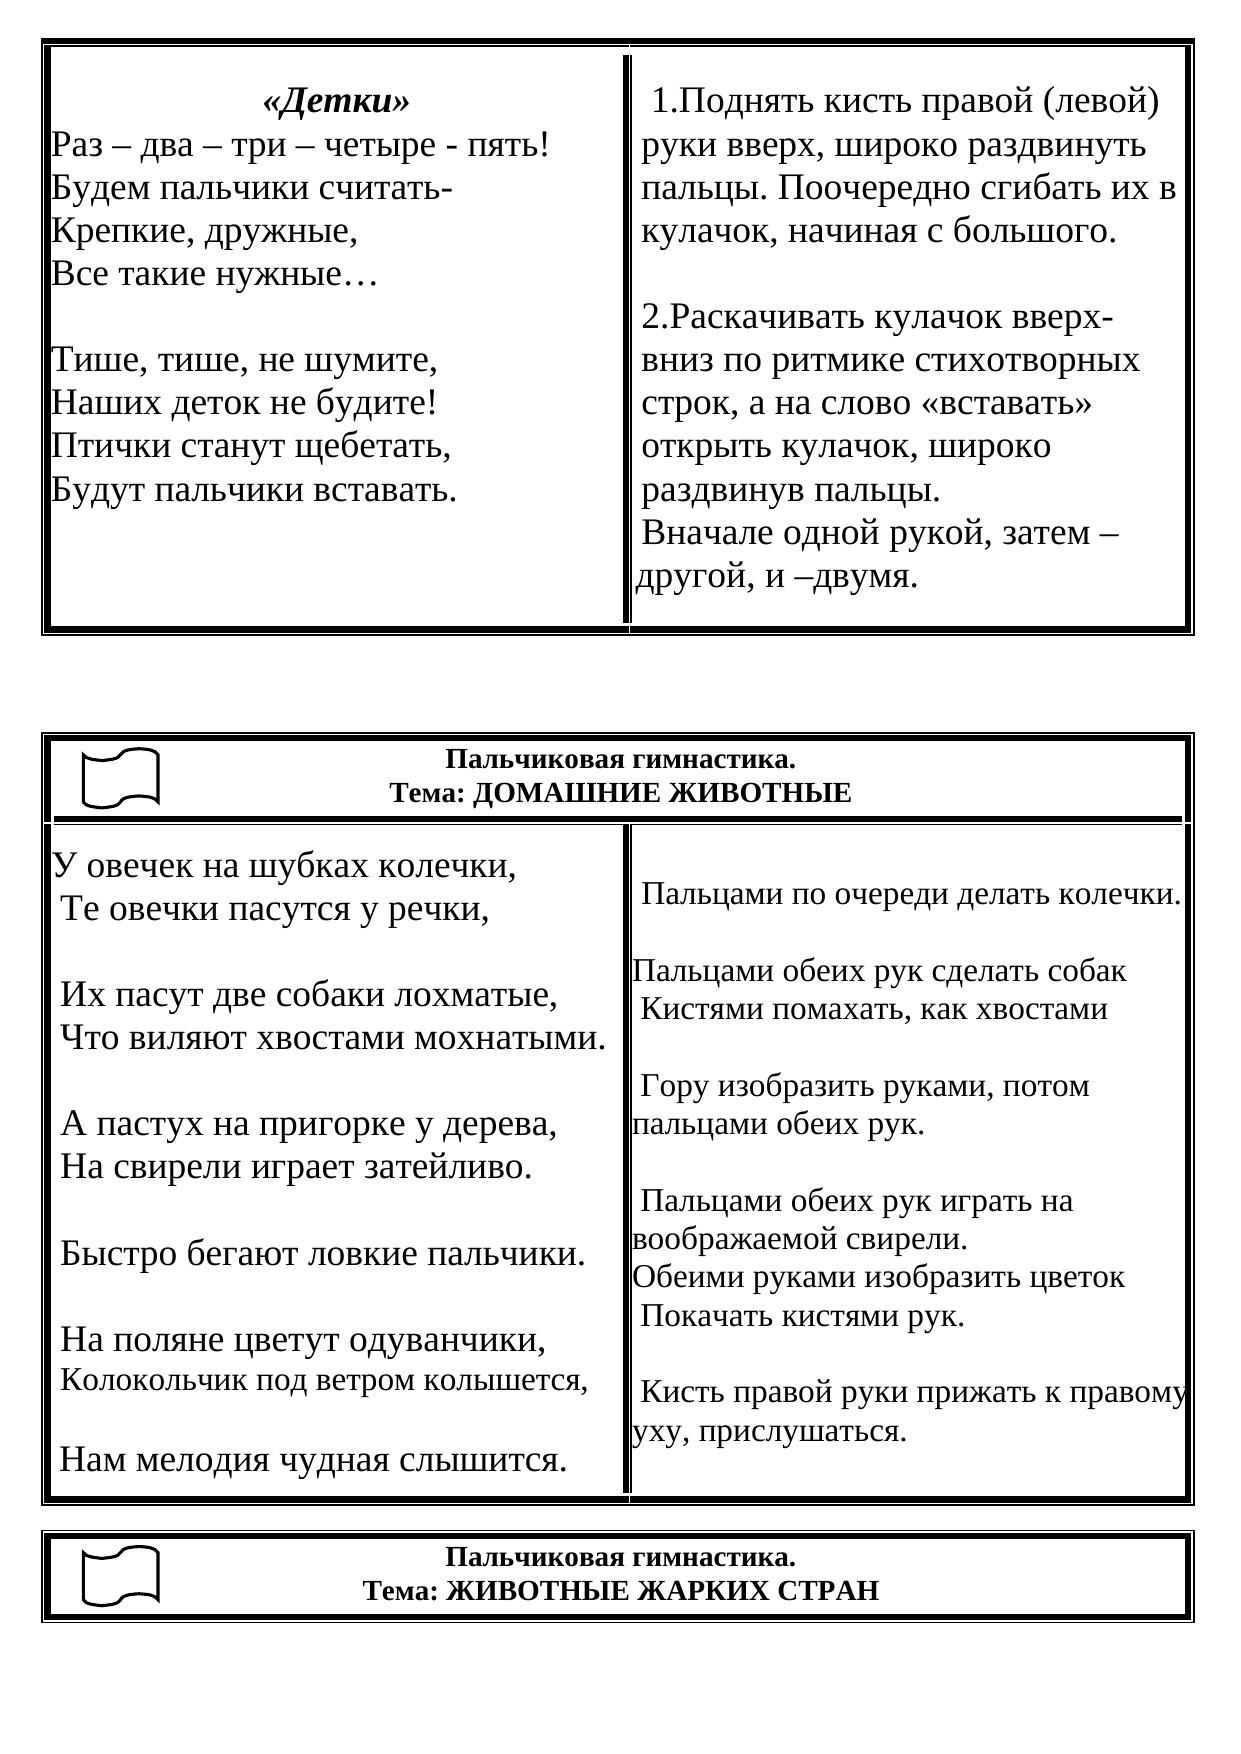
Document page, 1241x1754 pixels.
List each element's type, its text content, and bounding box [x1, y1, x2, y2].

table_cell 1.Поднять кисть правой (левой) руки вверх, широко раздвинуть пальцы. Поочередно сгибать их в кулачок, начиная с большого. 2.Раскачивать кулачок вверх- вниз по ритмике стихотворных строк, а на слово «вставать» открыть кулачок, широко раздвинув пальцы. Вначале одной рукой, затем – другой, и –двумя. [627, 44, 1190, 626]
table_cell У овечек на шубках колечки, Те овечки пасутся у речки, Их пасут две собаки лохматые, Что виляют хвостами мохнатыми. А пастух на пригорке у дерева, На свирели играет затейливо. Быстро бегают ловкие пальчики. На поляне цветут одуванчики, Колокольчик под ветром колышется, Нам мелодия чудная слышится. [46, 816, 627, 1496]
table_header Пальчиковая гимнастика. Тема: ДОМАШНИЕ ЖИВОТНЫЕ [51, 741, 1185, 816]
table_header Пальчиковая гимнастика. Тема: ЖИВОТНЫЕ ЖАРКИХ СТРАН [51, 1539, 1185, 1614]
table_cell Пальцами по очереди делать колечки. Пальцами обеих рук сделать собак Кистями помахать, как хвостами Гору изобразить руками, потом пальцами обеих рук. Пальцами обеих рук играть на воображаемой свирели. Обеими руками изобразить цветок Покачать кистями рук. Кисть правой руки прижать к правому уху, прислушаться. [627, 816, 1190, 1496]
table_cell «Детки» Раз – два – три – четыре - пять! Будем пальчики считать- Крепкие, дружные, Все такие нужные… Тише, тише, не шумите, Наших деток не будите! Птички станут щебетать, Будут пальчики вставать. [51, 47, 627, 626]
